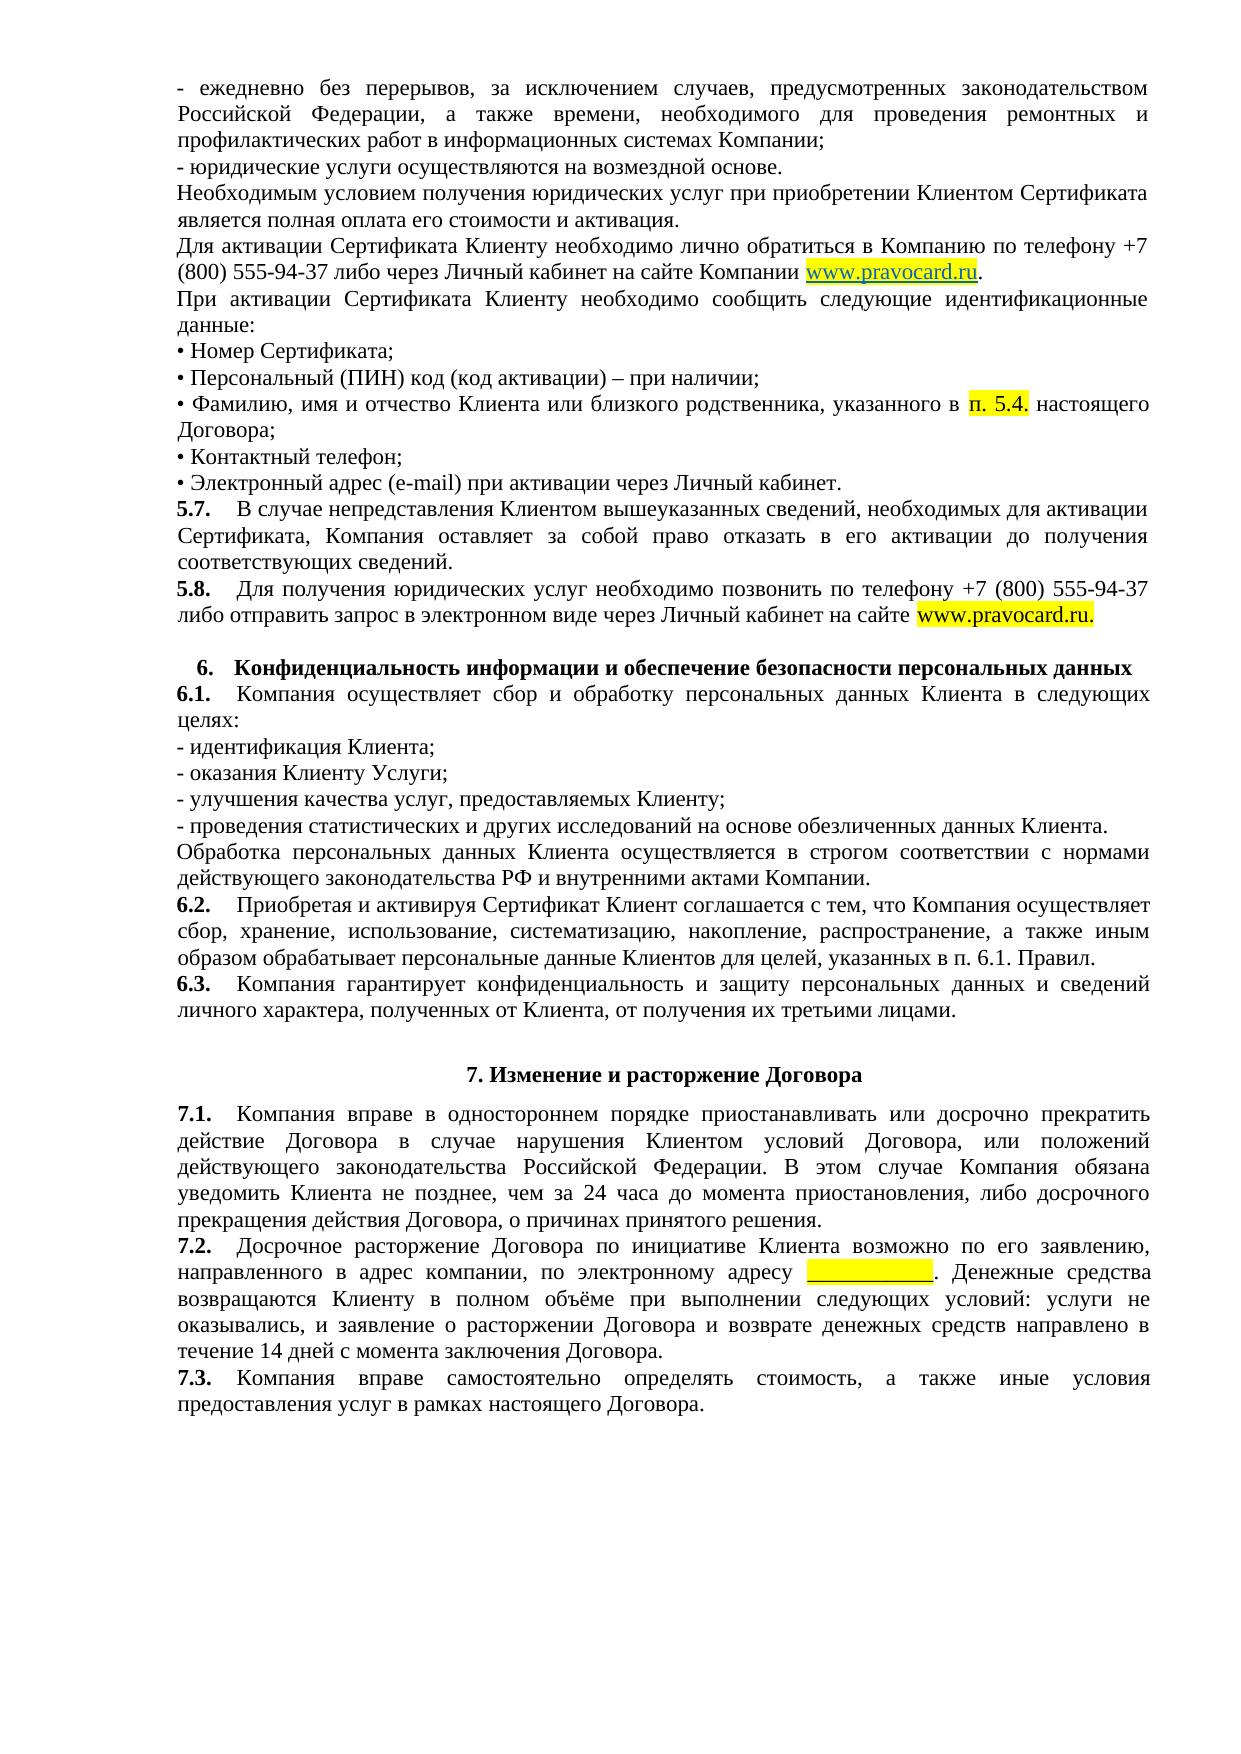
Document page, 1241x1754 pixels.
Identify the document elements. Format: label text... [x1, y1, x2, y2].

list Компания осуществляет сбор и обработку персональных данных Клиента в следующих целях: [176, 680, 1152, 733]
list Компания вправе самостоятельно определять стоимость, а также иные условия предоставления услуг в рамках настоящего Договора. [177, 1364, 1152, 1417]
list • Электронный адрес (e-mail) при активации через Личный кабинет. [176, 469, 1149, 496]
list Компания вправе в одностороннем порядке приостанавливать или досрочно прекратить действие Договора в случае нарушения Клиентом условий Договора, или положений действующего законодательства Российской Федерации. В этом случае Компания обязана уведомить Клиента не позднее, чем за 24 часа до момента приостановления, либо досрочного прекращения действия Договора, о причинах принятого решения. [177, 1100, 1152, 1232]
list - оказания Клиенту Услуги; [176, 759, 1152, 785]
list Обработка персональных данных Клиента осуществляется в строгом соответствии с нормами действующего законодательства РФ и внутренними актами Компании. [176, 838, 1152, 891]
list Конфиденциальность информации и обеспечение безопасности персональных данных [177, 654, 1152, 680]
text 7. Изменение и расторжение Договора [177, 1061, 1152, 1088]
list Компания гарантирует конфиденциальность и защиту персональных данных и сведений личного характера, полученных от Клиента, от получения их третьими лицами. [176, 970, 1152, 1023]
list • Фамилию, имя и отчество Клиента или близкого родственника, указанного в п. 5.4. настоящего Договора; [176, 390, 1149, 443]
list Для активации Сертификата Клиенту необходимо лично обратиться в Компанию по телефону +7 (800) 555-94-37 либо через Личный кабинет на сайте Компании www.pravocard.ru. [176, 232, 1149, 285]
list • Номер Сертификата; [176, 337, 1149, 364]
list - проведения статистических и других исследований на основе обезличенных данных Клиента. [176, 812, 1152, 838]
list - юридические услуги осуществляются на возмездной основе. [176, 153, 1149, 179]
list При активации Сертификата Клиенту необходимо сообщить следующие идентификационные данные: [176, 285, 1149, 337]
list Досрочное расторжение Договора по инициативе Клиента возможно по его заявлению, направленного в адрес компании, по электронному адресу ___________. Денежные средства возвращаются Клиенту в полном объёме при выполнении следующих условий: услуги не оказывались, и заявление о расторжении Договора и возврате денежных средств направлено в течение 14 дней с момента заключения Договора. [177, 1232, 1152, 1364]
list В случае непредставления Клиентом вышеуказанных сведений, необходимых для активации Сертификата, Компания оставляет за собой право отказать в его активации до получения соответствующих сведений. [176, 496, 1149, 574]
list - улучшения качества услуг, предоставляемых Клиенту; [176, 785, 1152, 812]
list • Контактный телефон; [176, 443, 1149, 469]
list Необходимым условием получения юридических услуг при приобретении Клиентом Сертификата является полная оплата его стоимости и активация. [176, 179, 1149, 232]
list - ежедневно без перерывов, за исключением случаев, предусмотренных законодательством Российской Федерации, а также времени, необходимого для проведения ремонтных и профилактических работ в информационных системах Компании; [176, 74, 1149, 153]
list - идентификация Клиента; [176, 733, 1152, 759]
list • Персональный (ПИН) код (код активации) – при наличии; [176, 364, 1149, 390]
list Для получения юридических услуг необходимо позвонить по телефону +7 (800) 555-94-37 либо отправить запрос в электронном виде через Личный кабинет на сайте www.pravocard.ru. [176, 574, 1149, 627]
list Приобретая и активируя Сертификат Клиент соглашается с тем, что Компания осуществляет сбор, хранение, использование, систематизацию, накопление, распространение, а также иным образом обрабатывает персональные данные Клиентов для целей, указанных в п. 6.1. Правил. [176, 891, 1152, 970]
